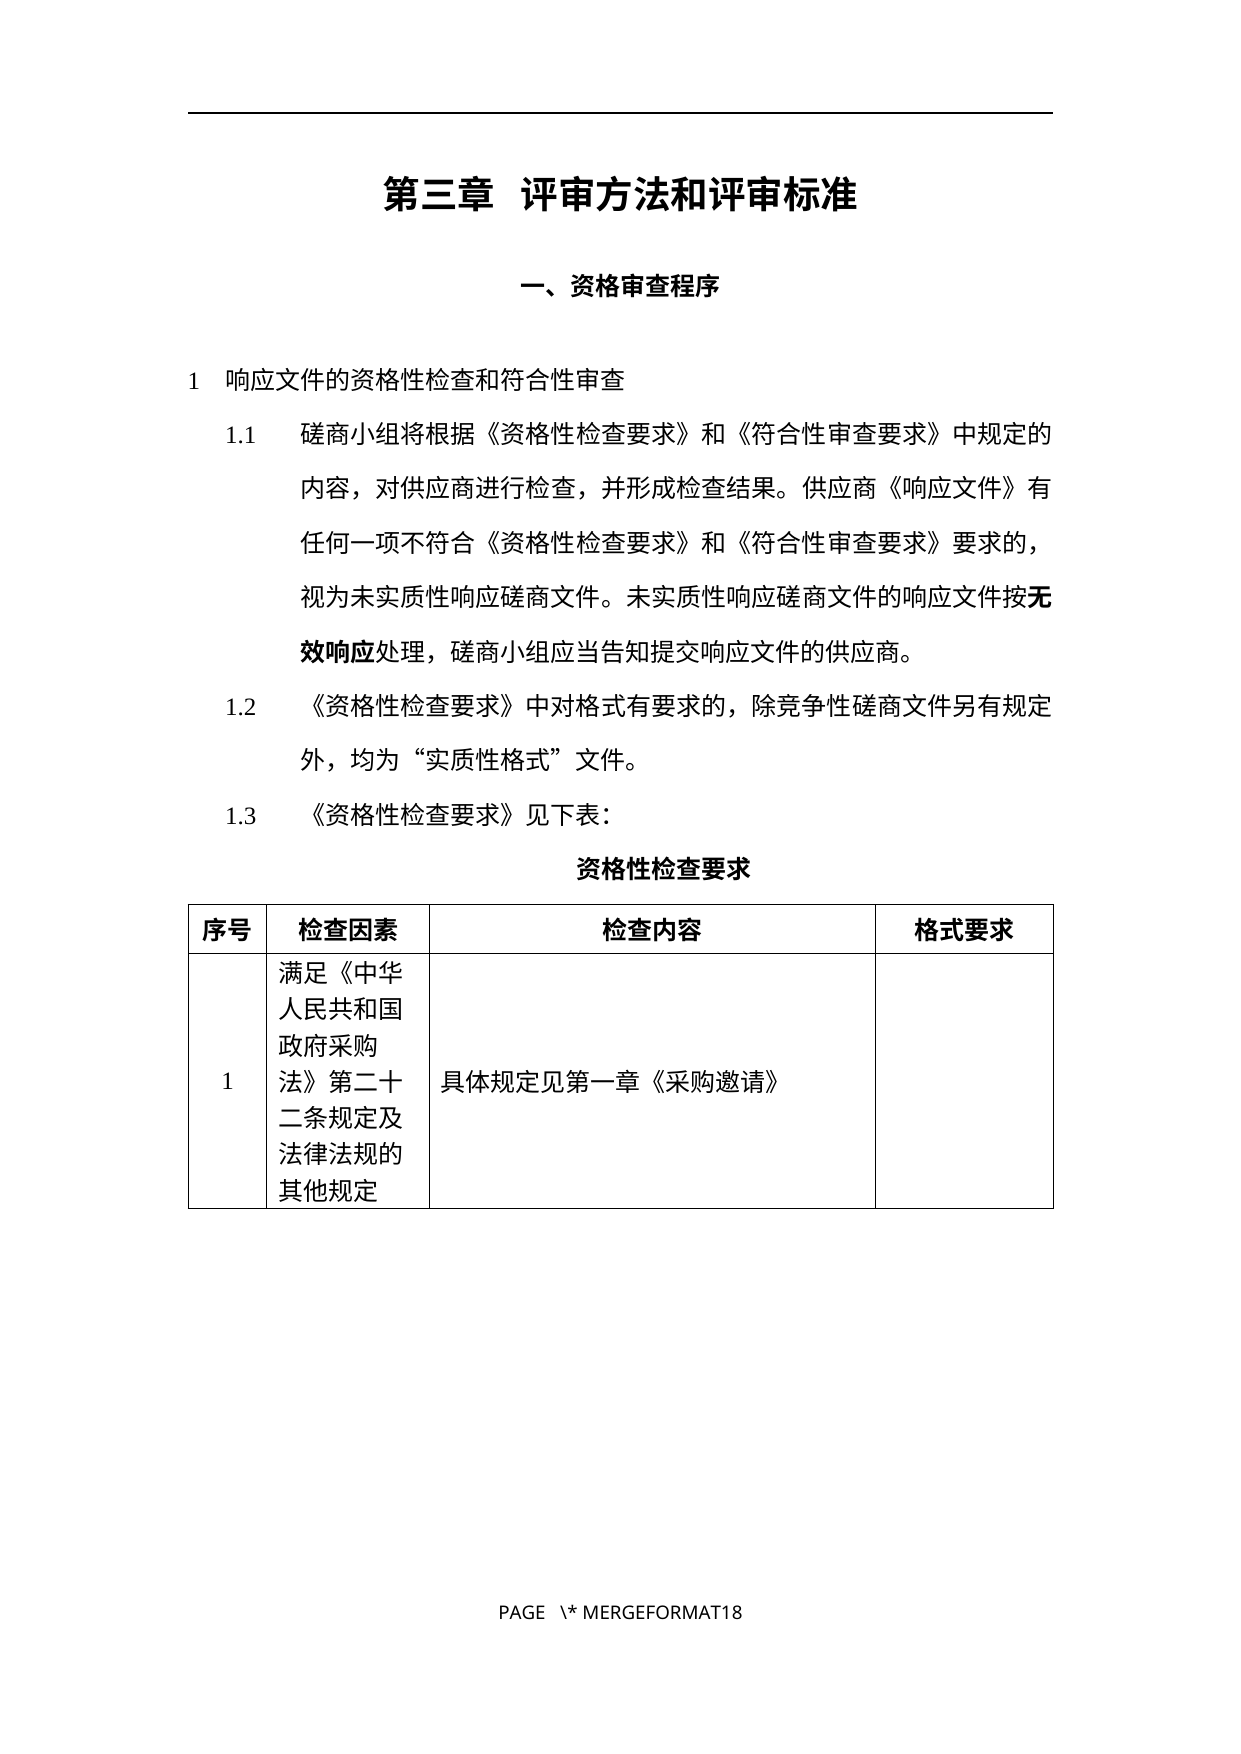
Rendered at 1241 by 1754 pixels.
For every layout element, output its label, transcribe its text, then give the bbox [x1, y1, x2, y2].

table_cell 具体规定见第一章《采购邀请》 [430, 954, 875, 1207]
table_header 序号 [189, 905, 266, 953]
table_header 检查因素 [267, 905, 429, 953]
list 《资格性检查要求》见下表： [225, 795, 1053, 831]
text 第三章 评审方法和评审标准 [187, 160, 1053, 225]
table_header 检查内容 [430, 905, 875, 953]
table_cell 满足《中华人民共和国政府采购法》第二十二条规定及法律法规的其他规定 [267, 954, 429, 1207]
table_cell [876, 954, 1053, 1207]
list 《资格性检查要求》中对格式有要求的，除竞争性磋商文件另有规定外，均为“实质性格式”文件。 [225, 686, 1053, 777]
text 资格性检查要求 [300, 849, 1053, 886]
subtitle 一、资格审查程序 [187, 252, 1053, 317]
table_header 格式要求 [876, 905, 1053, 953]
list 磋商小组将根据《资格性检查要求》和《符合性审查要求》中规定的内容，对供应商进行检查，并形成检查结果。供应商《响应文件》有任何一项不符合《资格性检查要求》和《符合性审查要求》要求的，视为未实质性响应磋商文件。未实质性响应磋商文件的响应文件按无效响应处理，磋商小组应当告知提交响应文件的供应商。 [225, 414, 1053, 668]
table_cell 1 [189, 954, 266, 1207]
list 响应文件的资格性检查和符合性审查 [187, 360, 1053, 396]
